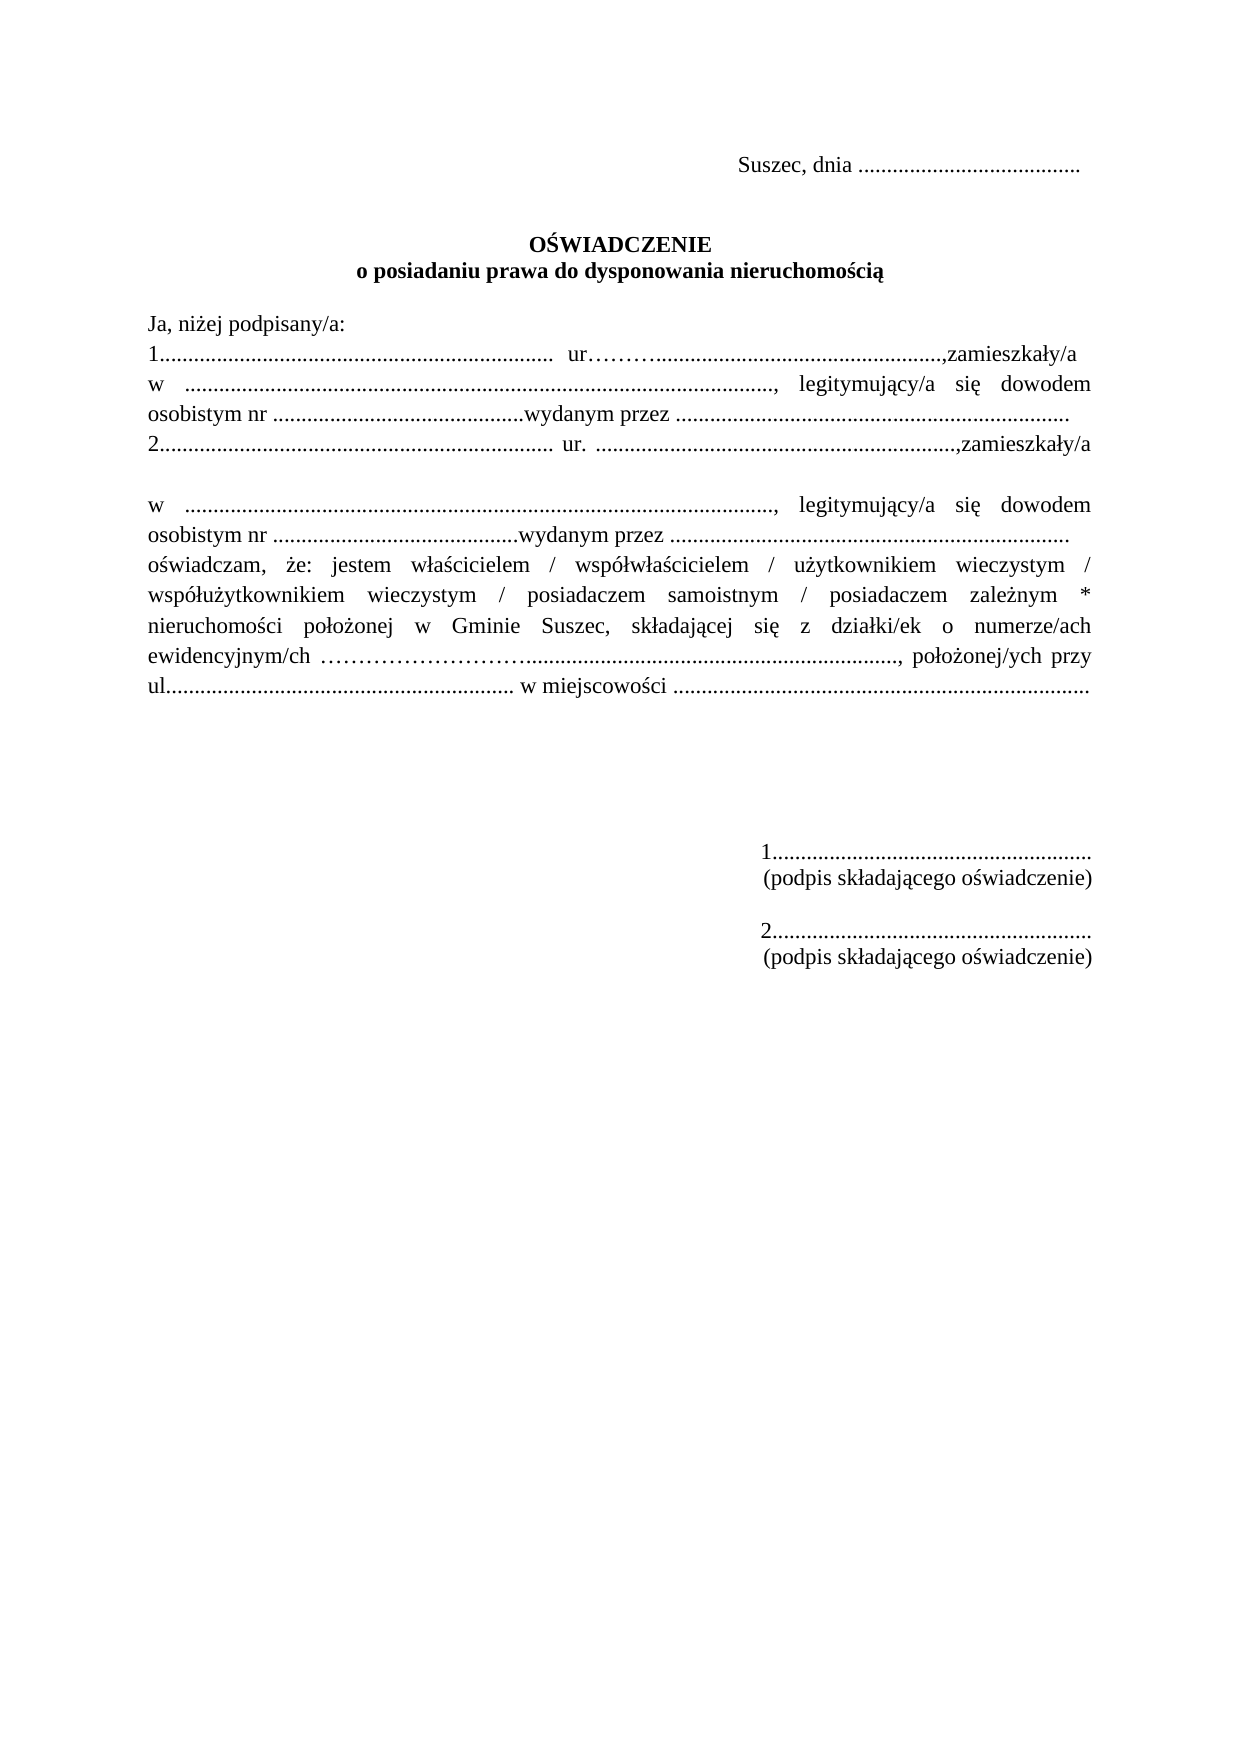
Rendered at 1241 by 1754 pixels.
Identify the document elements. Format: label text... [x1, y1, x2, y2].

text Suszec, dnia ....................................... [738, 152, 1093, 178]
text 2..................................................................... ur. ...............................................................,zamieszkały/a w ......................................................................................................., legitymujący/a się dowodem osobistym nr ...........................................wydanym przez ...................................................................... [148, 431, 1093, 547]
text OŚWIADCZENIE [148, 231, 1093, 257]
text oświadczam, że: jestem właścicielem / współwłaścicielem / użytkownikiem wieczystym / współużytkownikiem wieczystym / posiadaczem samoistnym / posiadaczem zależnym * nieruchomości położonej w Gminie Suszec, składającej się z działki/ek o numerze/ach ewidencyjnym/ch ………………………................................................................., położonej/ych przy ul............................................................. w miejscowości ......................................................................... [148, 551, 1093, 698]
text (podpis składającego oświadczenie) [148, 864, 1093, 891]
text Ja, niżej podpisany/a: [148, 310, 1093, 336]
text 2........................................................ [148, 917, 1093, 943]
text 1..................................................................... ur………..................................................,zamieszkały/a w ......................................................................................................., legitymujący/a się dowodem osobistym nr ............................................wydanym przez ..................................................................... [148, 340, 1093, 427]
text (podpis składającego oświadczenie) [148, 943, 1093, 970]
text o posiadaniu prawa do dysponowania nieruchomością [148, 257, 1093, 283]
text 1........................................................ [148, 838, 1093, 864]
